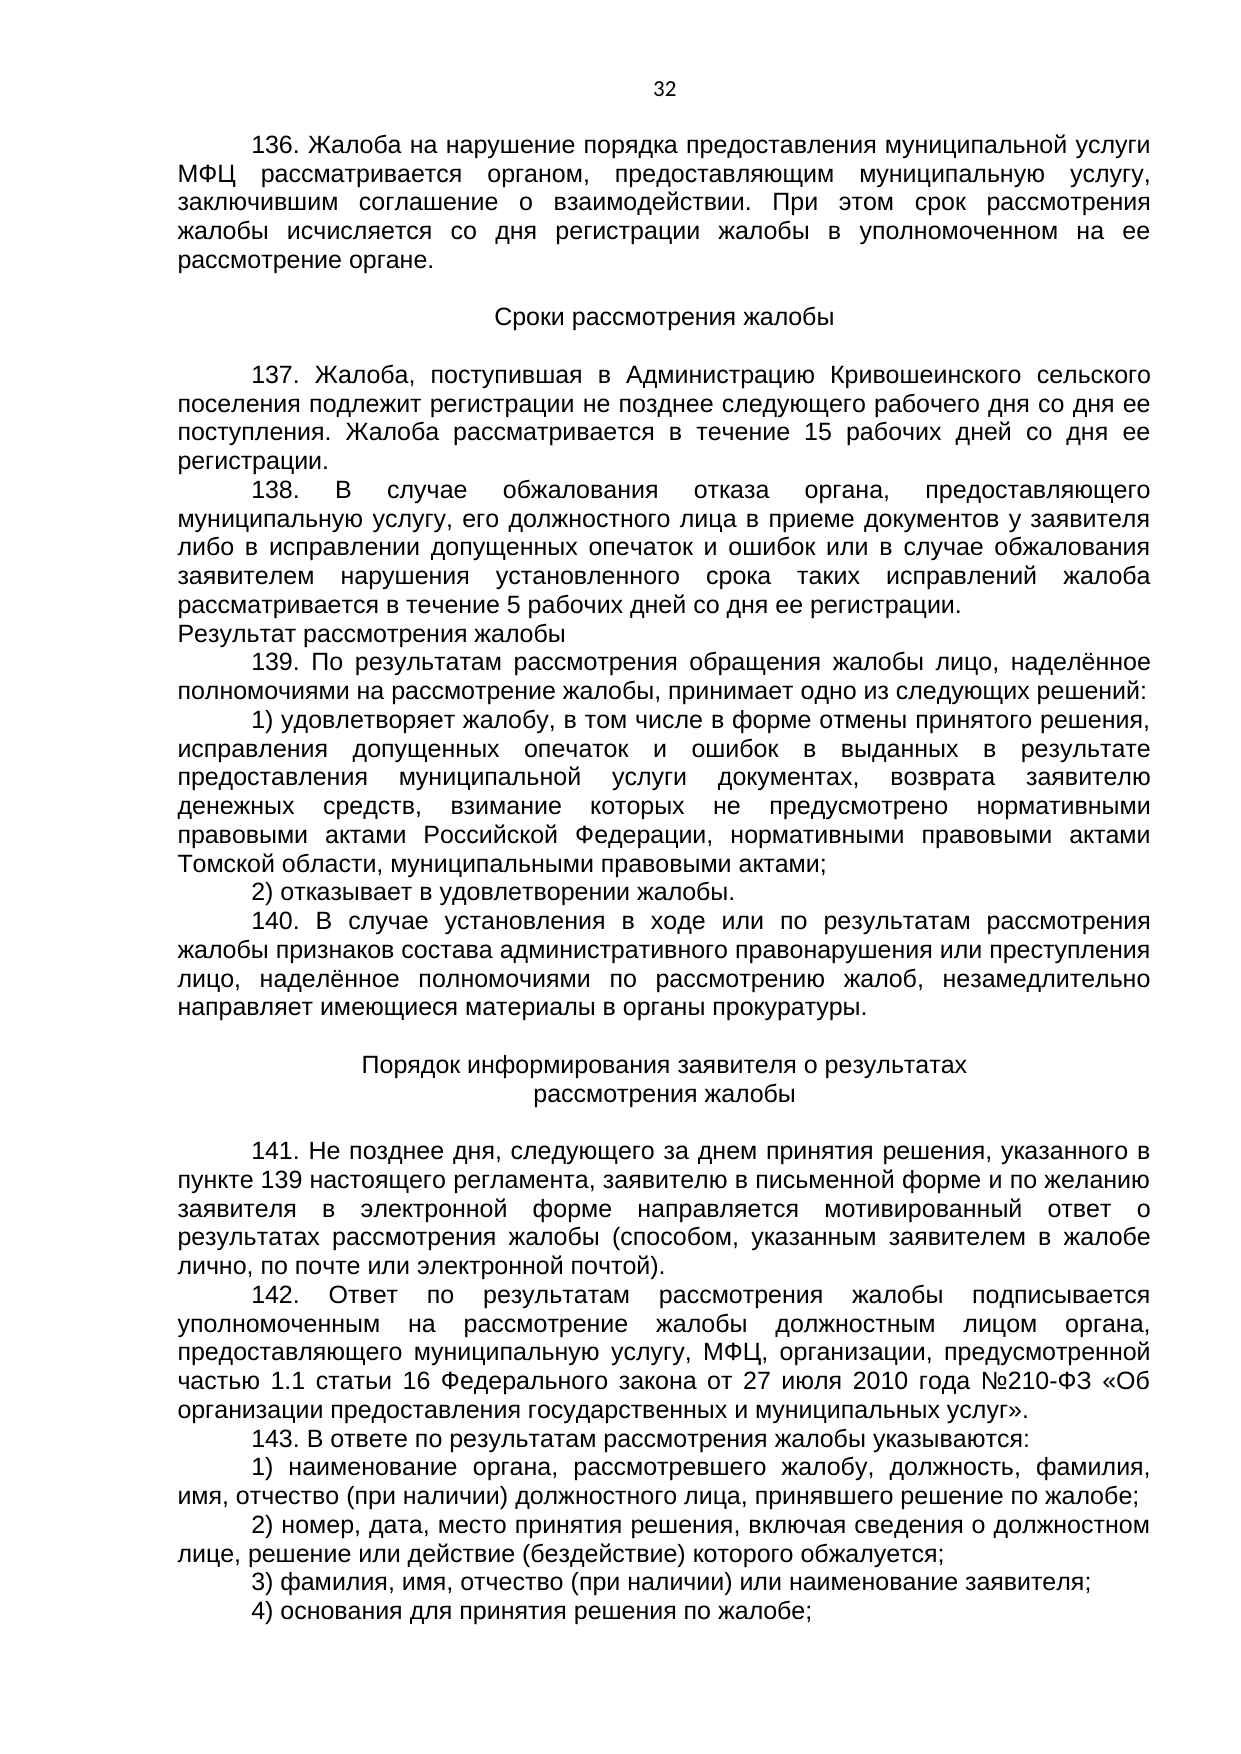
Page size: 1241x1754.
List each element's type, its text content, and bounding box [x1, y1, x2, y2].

text 2) отказывает в удовлетворении жалобы. [177, 877, 1152, 906]
text 4) основания для принятия решения по жалобе; [177, 1596, 1152, 1625]
text 3) фамилия, имя, отчество (при наличии) или наименование заявителя; [177, 1567, 1152, 1596]
text 140. В случае установления в ходе или по результатам рассмотрения жалобы признаков состава административного правонарушения или преступления лицо, наделённое полномочиями по рассмотрению жалоб, незамедлительно направляет имеющиеся материалы в органы прокуратуры. [177, 906, 1152, 1021]
text рассмотрения жалобы [177, 1078, 1152, 1107]
text Сроки рассмотрения жалобы [177, 302, 1152, 331]
text Результат рассмотрения жалобы [177, 618, 1152, 647]
text 136. Жалоба на нарушение порядка предоставления муниципальной услуги МФЦ рассматривается органом, предоставляющим муниципальную услугу, заключившим соглашение о взаимодействии. При этом срок рассмотрения жалобы исчисляется со дня регистрации жалобы в уполномоченном на ее рассмотрение органе. [177, 130, 1152, 273]
text 138. В случае обжалования отказа органа, предоставляющего муниципальную услугу, его должностного лица в приеме документов у заявителя либо в исправлении допущенных опечаток и ошибок или в случае обжалования заявителем нарушения установленного срока таких исправлений жалоба рассматривается в течение 5 рабочих дней со дня ее регистрации. [177, 475, 1152, 618]
text 1) удовлетворяет жалобу, в том числе в форме отмены принятого решения, исправления допущенных опечаток и ошибок в выданных в результате предоставления муниципальной услуги документах, возврата заявителю денежных средств, взимание которых не предусмотрено нормативными правовыми актами Российской Федерации, нормативными правовыми актами Томской области, муниципальными правовыми актами; [177, 705, 1152, 877]
text 142. Ответ по результатам рассмотрения жалобы подписывается уполномоченным на рассмотрение жалобы должностным лицом органа, предоставляющего муниципальную услугу, МФЦ, организации, предусмотренной частью 1.1 статьи 16 Федерального закона от 27 июля 2010 года №210-ФЗ «Об организации предоставления государственных и муниципальных услуг». [177, 1280, 1152, 1423]
text Порядок информирования заявителя о результатах [177, 1050, 1152, 1078]
text 137. Жалоба, поступившая в Администрацию Кривошеинского сельского поселения подлежит регистрации не позднее следующего рабочего дня со дня ее поступления. Жалоба рассматривается в течение 15 рабочих дней со дня ее регистрации. [177, 360, 1152, 475]
text 141. Не позднее дня, следующего за днем принятия решения, указанного в пункте 139 настоящего регламента, заявителю в письменной форме и по желанию заявителя в электронной форме направляется мотивированный ответ о результатах рассмотрения жалобы (способом, указанным заявителем в жалобе лично, по почте или электронной почтой). [177, 1136, 1152, 1280]
text 2) номер, дата, место принятия решения, включая сведения о должностном лице, решение или действие (бездействие) которого обжалуется; [177, 1510, 1152, 1567]
text 143. В ответе по результатам рассмотрения жалобы указываются: [177, 1423, 1152, 1452]
text 1) наименование органа, рассмотревшего жалобу, должность, фамилия, имя, отчество (при наличии) должностного лица, принявшего решение по жалобе; [177, 1452, 1152, 1510]
text 139. По результатам рассмотрения обращения жалобы лицо, наделённое полномочиями на рассмотрение жалобы, принимает одно из следующих решений: [177, 647, 1152, 705]
